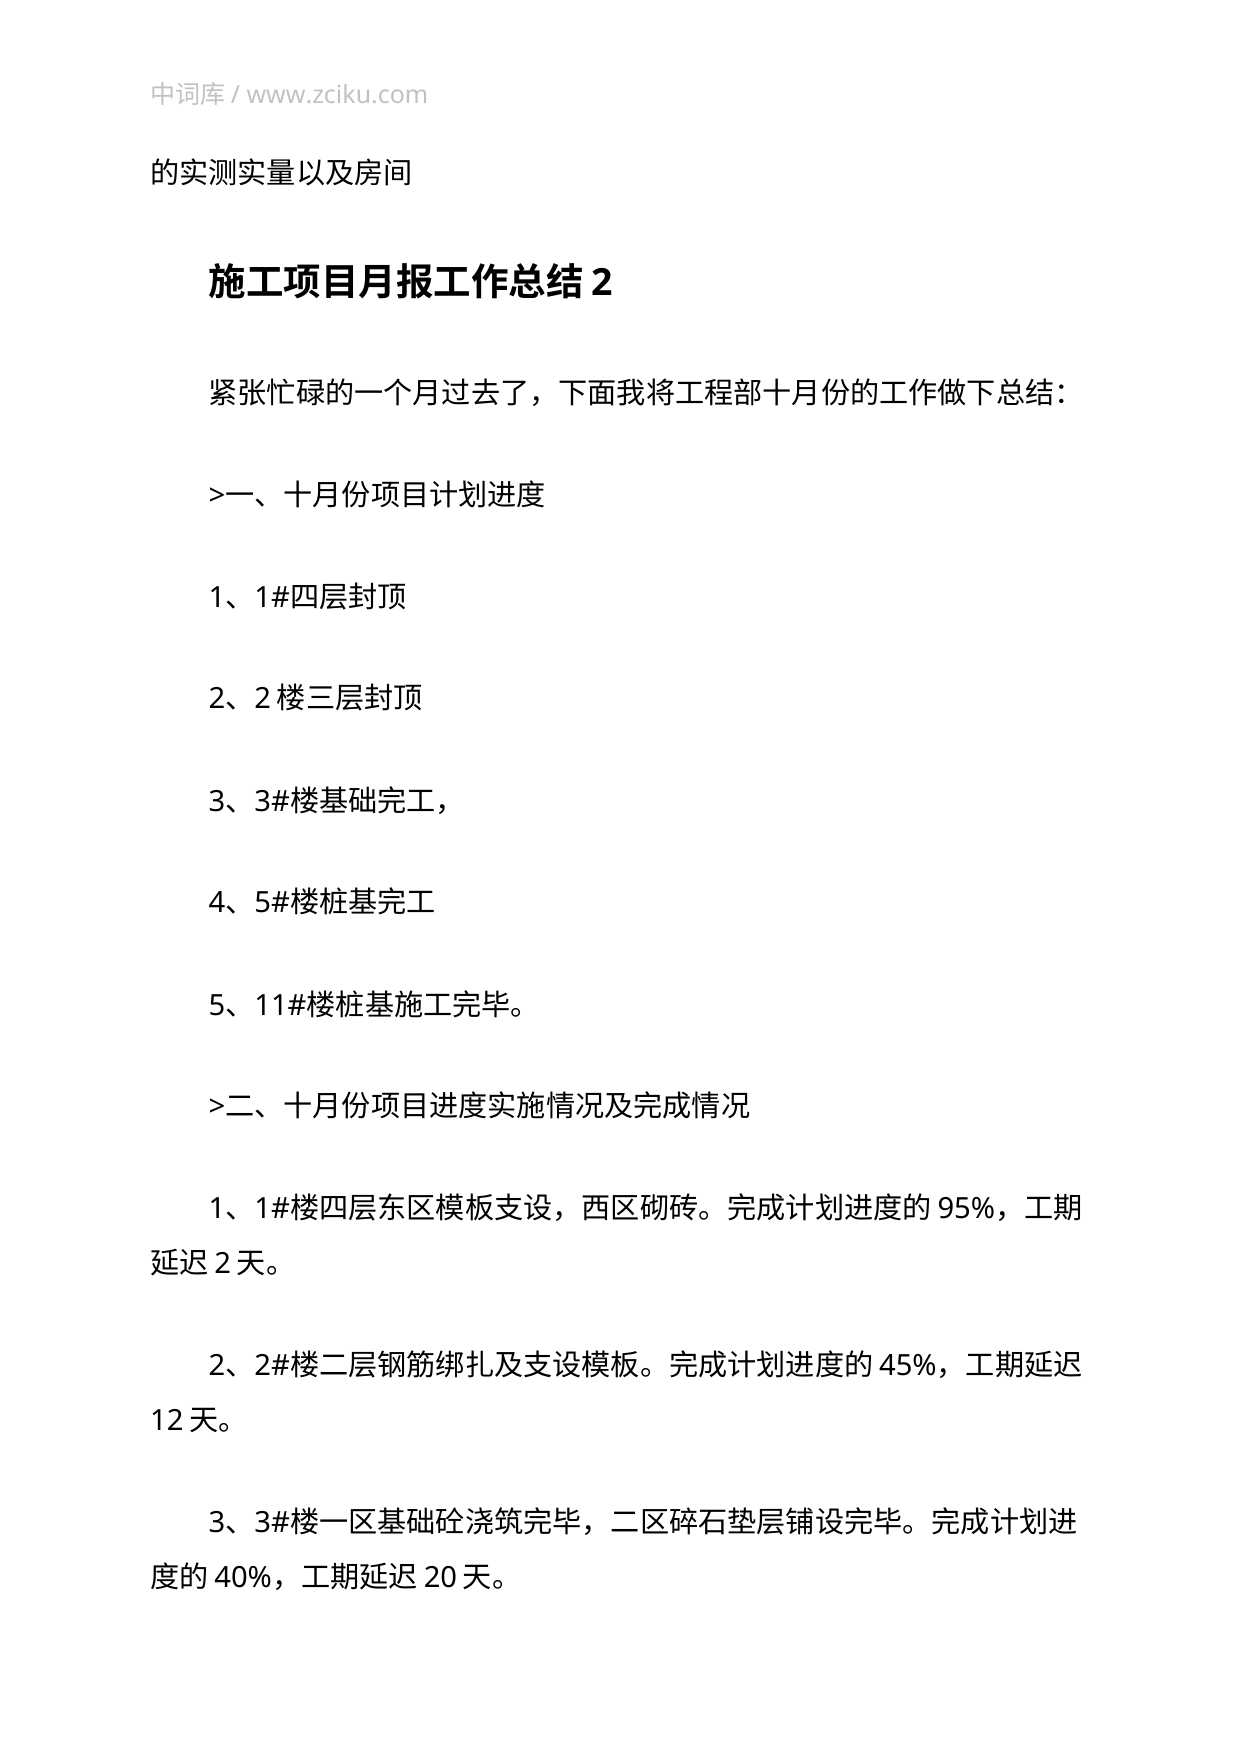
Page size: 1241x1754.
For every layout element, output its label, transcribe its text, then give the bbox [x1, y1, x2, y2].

text 2、2楼三层封顶 [150, 675, 1090, 717]
text 1、1#四层封顶 [150, 573, 1090, 616]
text >二、十月份项目进度实施情况及完成情况 [150, 1083, 1090, 1125]
text 5、11#楼桩基施工完毕。 [150, 981, 1090, 1023]
text 2、2#楼二层钢筋绑扎及支设模板。完成计划进度的45%，工期延迟12天。 [150, 1342, 1090, 1439]
text 4、5#楼桩基完工 [150, 879, 1090, 921]
text 施工项目月报工作总结2 [150, 252, 1090, 306]
text 紧张忙碌的一个月过去了，下面我将工程部十月份的工作做下总结： [150, 369, 1090, 412]
text >一、十月份项目计划进度 [150, 471, 1090, 513]
text 3、3#楼一区基础砼浇筑完毕，二区碎石垫层铺设完毕。完成计划进度的40%，工期延迟20天。 [150, 1499, 1090, 1596]
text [150, 150, 1090, 192]
text 3、3#楼基础完工， [150, 777, 1090, 819]
text 1、1#楼四层东区模板支设，西区砌砖。完成计划进度的95%，工期延迟2天。 [150, 1185, 1090, 1282]
